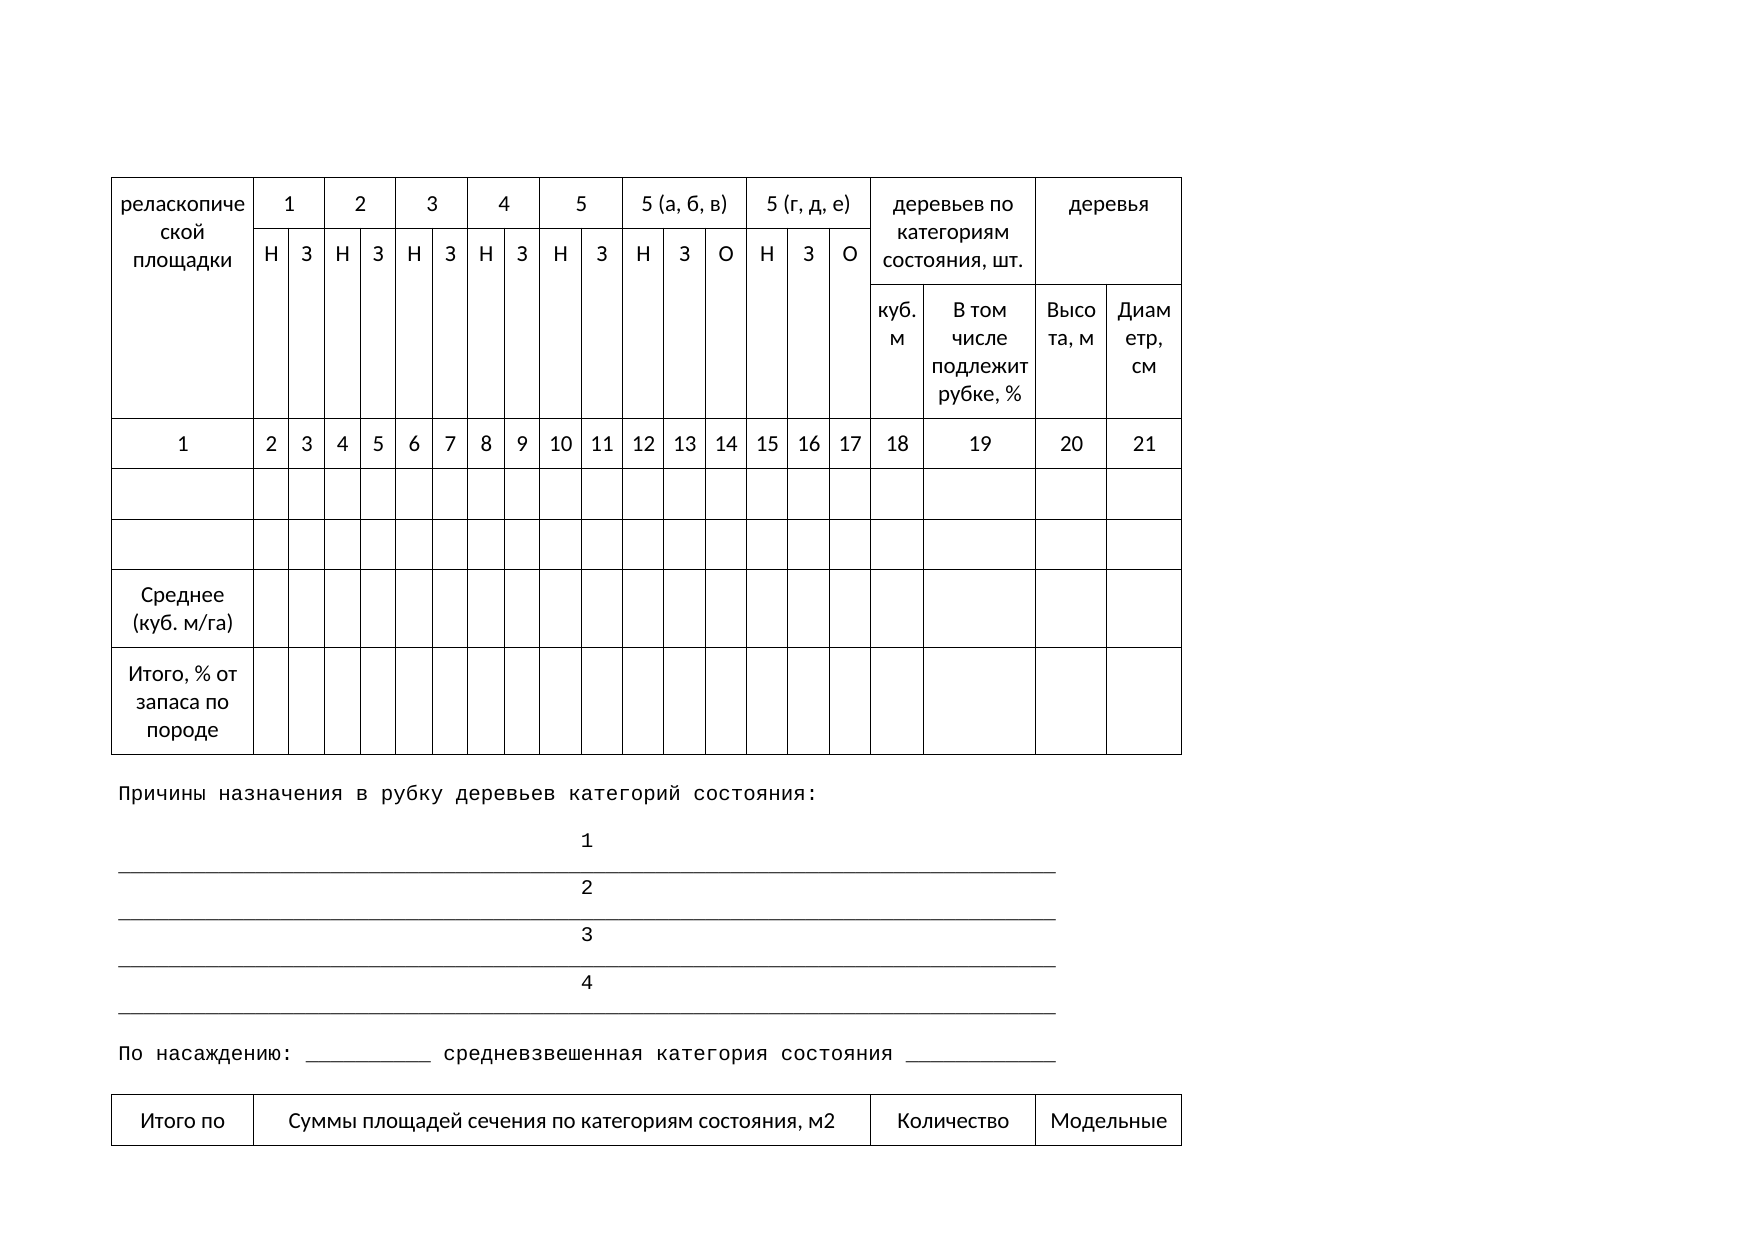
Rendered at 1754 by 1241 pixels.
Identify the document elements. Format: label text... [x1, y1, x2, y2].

table_cell [830, 520, 870, 569]
table_cell [871, 520, 923, 569]
table_cell [254, 520, 288, 569]
table_cell [830, 469, 870, 518]
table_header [112, 1095, 253, 1145]
table_cell Н [540, 229, 581, 418]
table_cell Н [468, 229, 504, 418]
table_cell [433, 570, 467, 647]
table_cell [254, 570, 288, 647]
table_header Модельные деревья [1036, 1095, 1181, 1145]
text Причины назначения в рубку деревьев категорий состояния: [118, 783, 1636, 806]
table_cell [361, 520, 395, 569]
table_cell [505, 648, 539, 753]
table_cell [361, 570, 395, 647]
table_cell [468, 469, 504, 518]
table_cell [871, 570, 923, 647]
table_cell [871, 648, 923, 753]
table_cell 2 [254, 419, 288, 468]
table_cell З [664, 229, 705, 418]
table_cell [788, 570, 829, 647]
table_cell 5 (а, б, в) [623, 178, 746, 227]
table_cell [396, 570, 432, 647]
table_cell [505, 520, 539, 569]
table_cell [468, 520, 504, 569]
table_cell [540, 648, 581, 753]
table_cell [396, 469, 432, 518]
table_cell [396, 520, 432, 569]
table_cell 15 [747, 419, 787, 468]
table_cell [540, 520, 581, 569]
table_cell [1036, 570, 1106, 647]
table_cell [788, 469, 829, 518]
table_cell [505, 469, 539, 518]
table_cell [289, 469, 324, 518]
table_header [871, 178, 1035, 283]
table_cell [1107, 469, 1181, 518]
table_cell 11 [582, 419, 622, 468]
table_cell [623, 648, 663, 753]
table_cell [747, 648, 787, 753]
table_cell [582, 469, 622, 518]
text ___________________________________________________________________________ [118, 853, 1636, 877]
table_cell [433, 648, 467, 753]
table_cell 9 [505, 419, 539, 468]
table_cell [664, 520, 705, 569]
table_cell 4 [325, 419, 360, 468]
table_cell [396, 648, 432, 753]
text ___________________________________________________________________________ [118, 948, 1636, 972]
table_cell 12 [623, 419, 663, 468]
table_cell [540, 469, 581, 518]
table_cell З [361, 229, 395, 418]
table_cell [830, 570, 870, 647]
table_cell [433, 469, 467, 518]
table_cell [361, 648, 395, 753]
table_cell [664, 570, 705, 647]
table_cell 18 [871, 419, 923, 468]
table_cell 17 [830, 419, 870, 468]
table_cell [924, 570, 1035, 647]
table_cell [1036, 469, 1106, 518]
table_cell 8 [468, 419, 504, 468]
text 2 [118, 877, 1636, 901]
table_cell [747, 520, 787, 569]
table_cell [623, 469, 663, 518]
table_cell 13 [664, 419, 705, 468]
table_cell [924, 469, 1035, 518]
table_cell 5 (г, д, е) [747, 178, 870, 227]
table_cell [871, 469, 923, 518]
table_cell [664, 648, 705, 753]
table_cell [706, 570, 746, 647]
table_cell 3 [289, 419, 324, 468]
table_cell [361, 469, 395, 518]
table_cell [505, 570, 539, 647]
table_cell 14 [706, 419, 746, 468]
table_cell О [830, 229, 870, 418]
table_cell [747, 469, 787, 518]
table_cell 16 [788, 419, 829, 468]
table_cell [582, 570, 622, 647]
table_cell [540, 570, 581, 647]
table_cell Среднее (куб. м/га) [112, 570, 253, 647]
table_cell З [289, 229, 324, 418]
table_cell [582, 520, 622, 569]
table_cell [1107, 570, 1181, 647]
table_cell О [706, 229, 746, 418]
table_cell [747, 570, 787, 647]
table_cell 3 [396, 178, 467, 227]
table_cell [924, 648, 1035, 753]
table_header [112, 178, 253, 418]
table_cell куб. м [871, 285, 923, 418]
text 1 [118, 830, 1636, 853]
table_cell [254, 469, 288, 518]
table_cell 20 [1036, 419, 1106, 468]
table_cell [664, 469, 705, 518]
table_cell [289, 520, 324, 569]
text По насаждению: __________ средневзвешенная категория состояния ____________ [118, 1043, 1636, 1066]
table_cell [468, 648, 504, 753]
table_cell [706, 520, 746, 569]
table_cell 5 [361, 419, 395, 468]
table_cell З [582, 229, 622, 418]
table_cell [1036, 648, 1106, 753]
table_cell [623, 520, 663, 569]
table_cell [623, 570, 663, 647]
table_cell [706, 469, 746, 518]
table_cell [325, 648, 360, 753]
table_cell 2 [325, 178, 395, 227]
table_cell З [505, 229, 539, 418]
table_cell Высота, м [1036, 285, 1106, 418]
text 4 [118, 972, 1636, 995]
table_cell [582, 648, 622, 753]
table_cell [433, 520, 467, 569]
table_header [871, 1095, 1035, 1145]
table_cell [788, 520, 829, 569]
table_cell [830, 648, 870, 753]
table_cell [325, 469, 360, 518]
table_cell Итого, % от запаса по породе [112, 648, 253, 753]
table_cell [924, 520, 1035, 569]
table_cell [706, 648, 746, 753]
table_cell В том числе подлежит рубке, % [924, 285, 1035, 418]
table_cell 10 [540, 419, 581, 468]
table_cell [289, 648, 324, 753]
table_cell Н [623, 229, 663, 418]
table_cell [289, 570, 324, 647]
table_cell Н [747, 229, 787, 418]
table_cell [112, 469, 253, 518]
table_cell 19 [924, 419, 1035, 468]
table_cell [788, 648, 829, 753]
table_cell З [433, 229, 467, 418]
table_cell 1 [254, 178, 324, 227]
table_cell 21 [1107, 419, 1181, 468]
text 3 [118, 924, 1636, 948]
table_cell [468, 570, 504, 647]
table_header Суммы площадей сечения по категориям состояния, м2 [254, 1095, 870, 1145]
table_cell З [788, 229, 829, 418]
table_cell Н [396, 229, 432, 418]
table_cell [325, 570, 360, 647]
table_cell Н [325, 229, 360, 418]
table_cell 1 [112, 419, 253, 468]
table_cell [325, 520, 360, 569]
table_cell 5 [540, 178, 622, 227]
table_cell 4 [468, 178, 539, 227]
table_cell 6 [396, 419, 432, 468]
table_cell [112, 520, 253, 569]
table_cell Диаметр, см [1107, 285, 1181, 418]
table_cell 7 [433, 419, 467, 468]
table_cell [1107, 648, 1181, 753]
text ___________________________________________________________________________ [118, 901, 1636, 924]
table_cell [1107, 520, 1181, 569]
table_cell [1036, 520, 1106, 569]
table_cell [254, 648, 288, 753]
table_cell Н [254, 229, 288, 418]
table_header Модельные деревья [1036, 178, 1181, 283]
text ___________________________________________________________________________ [118, 995, 1636, 1019]
